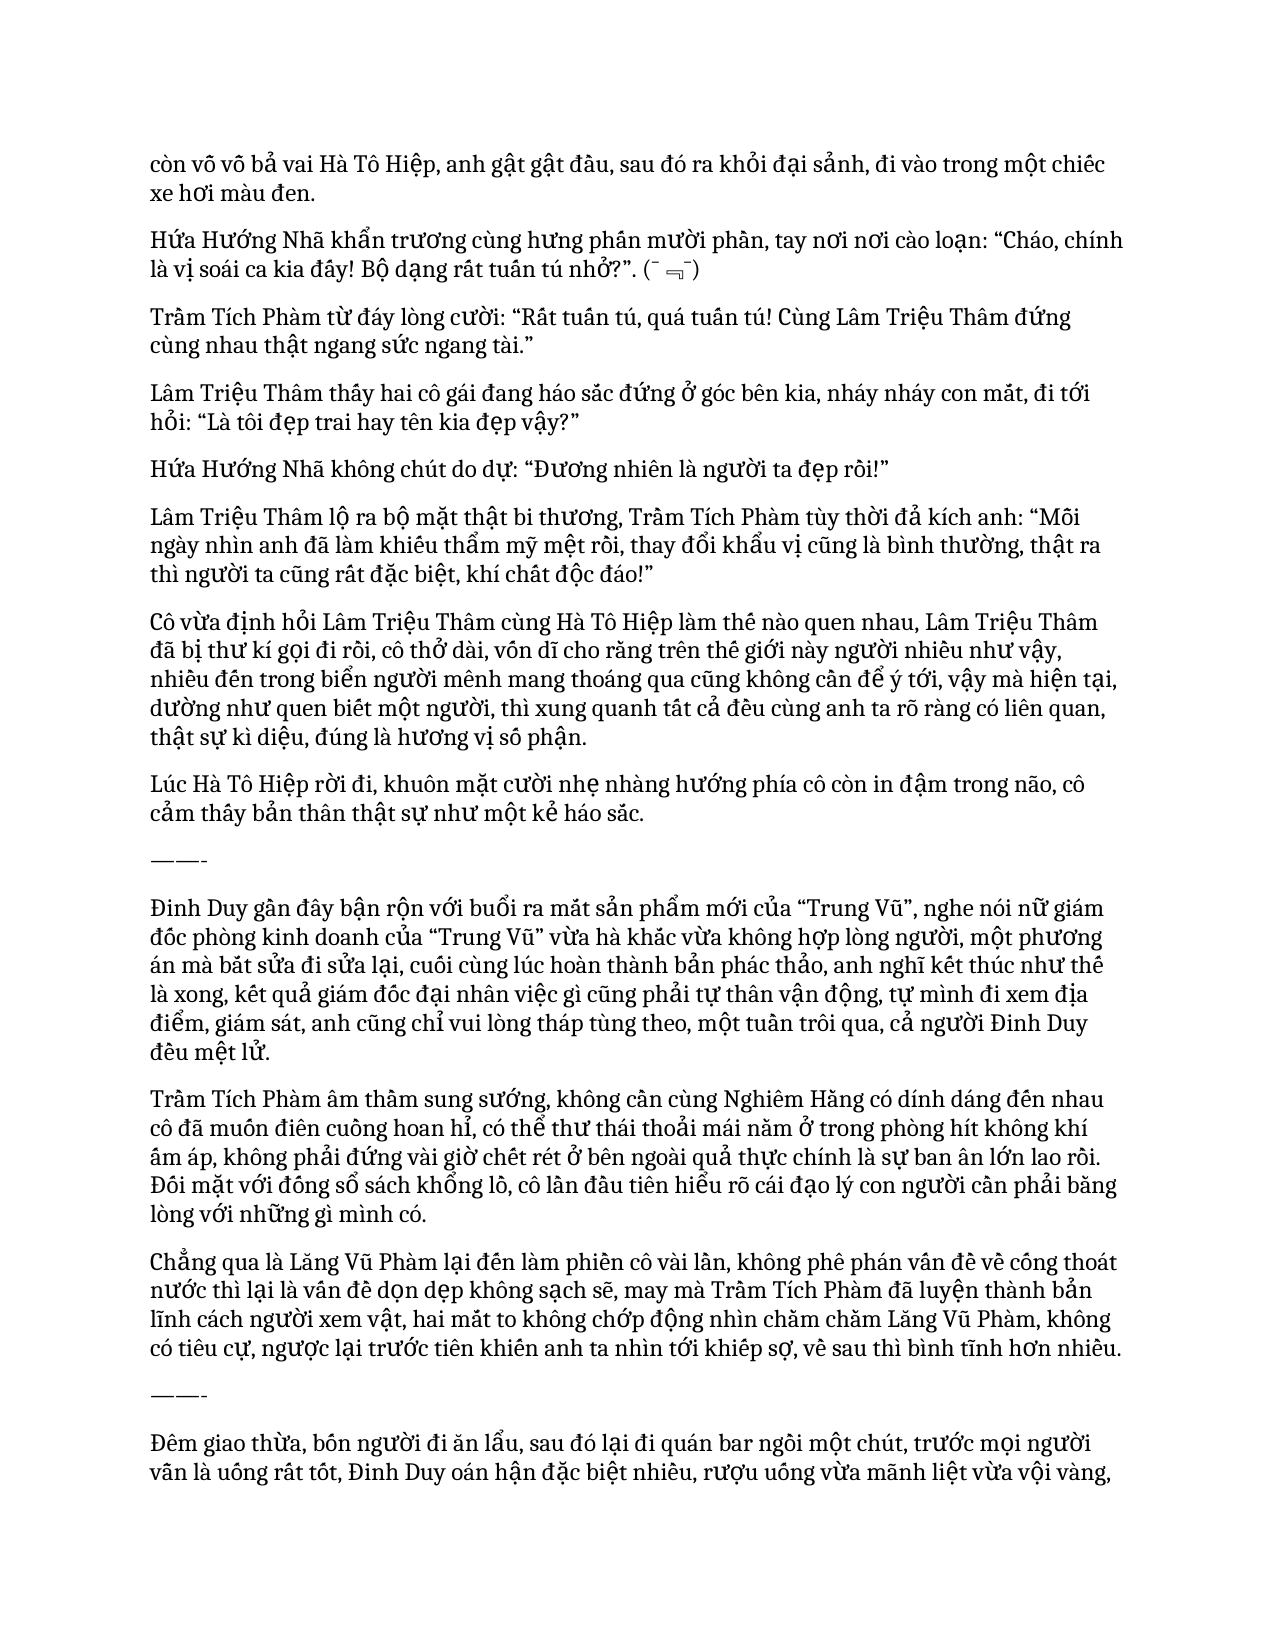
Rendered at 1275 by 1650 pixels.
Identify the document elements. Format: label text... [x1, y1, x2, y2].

text Lâm Triệu Thâm thấy hai cô gái đang háo sắc đứng ở góc bên kia, nháy nháy con mắt, đi tới hỏi: “Là tôi đẹp trai hay tên kia đẹp vậy?” [150, 379, 1125, 436]
text Hứa Hướng Nhã khẩn trương cùng hưng phấn mười phần, tay nơi nơi cào loạn: “Cháo, chính là vị soái ca kia đấy! Bộ dạng rất tuấn tú nhở?”. (ˉ﹃ˉ) [150, 226, 1125, 284]
text Trầm Tích Phàm từ đáy lòng cười: “Rất tuấn tú, quá tuấn tú! Cùng Lâm Triệu Thâm đứng cùng nhau thật ngang sức ngang tài.” [150, 302, 1125, 360]
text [150, 1429, 1125, 1486]
text ——- [150, 846, 1125, 875]
text Chẳng qua là Lăng Vũ Phàm lại đến làm phiền cô vài lần, không phê phán vấn đề về cống thoát nước thì lại là vấn đề dọn dẹp không sạch sẽ, may mà Trầm Tích Phàm đã luyện thành bản lĩnh cách người xem vật, hai mắt to không chớp động nhìn chằm chằm Lăng Vũ Phàm, không có tiêu cự, ngược lại trước tiên khiến anh ta nhìn tới khiếp sợ, về sau thì bình tĩnh hơn nhiều. [150, 1247, 1125, 1362]
text Đinh Duy gần đây bận rộn với buổi ra mắt sản phẩm mới của “Trung Vũ”, nghe nói nữ giám đốc phòng kinh doanh của “Trung Vũ” vừa hà khắc vừa không hợp lòng người, một phương án mà bắt sửa đi sửa lại, cuối cùng lúc hoàn thành bản phác thảo, anh nghĩ kết thúc như thế là xong, kết quả giám đốc đại nhân việc gì cũng phải tự thân vận động, tự mình đi xem địa điểm, giám sát, anh cũng chỉ vui lòng tháp tùng theo, một tuần trôi qua, cả người Đinh Duy đều mệt lử. [150, 894, 1125, 1066]
text Trầm Tích Phàm âm thầm sung sướng, không cần cùng Nghiêm Hằng có dính dáng đến nhau cô đã muốn điên cuồng hoan hỉ, có thể thư thái thoải mái nằm ở trong phòng hít không khí ấm áp, không phải đứng vài giờ chết rét ở bên ngoài quả thực chính là sự ban ân lớn lao rồi. Đối mặt với đống sổ sách khổng lồ, cô lần đầu tiên hiểu rõ cái đạo lý con người cần phải bằng lòng với những gì mình có. [150, 1085, 1125, 1229]
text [150, 150, 1125, 207]
text Lúc Hà Tô Hiệp rời đi, khuôn mặt cười nhẹ nhàng hướng phía cô còn in đậm trong não, cô cảm thấy bản thân thật sự như một kẻ háo sắc. [150, 770, 1125, 827]
text ——- [150, 1381, 1125, 1410]
text Hứa Hướng Nhã không chút do dự: “Đương nhiên là người ta đẹp rồi!” [150, 455, 1125, 484]
text Cô vừa định hỏi Lâm Triệu Thâm cùng Hà Tô Hiệp làm thế nào quen nhau, Lâm Triệu Thâm đã bị thư kí gọi đi rồi, cô thở dài, vốn dĩ cho rằng trên thế giới này người nhiều như vậy, nhiều đến trong biển người mênh mang thoáng qua cũng không cần để ý tới, vậy mà hiện tại, dường như quen biết một người, thì xung quanh tất cả đều cùng anh ta rõ ràng có liên quan, thật sự kì diệu, đúng là hương vị số phận. [150, 607, 1125, 751]
text Lâm Triệu Thâm lộ ra bộ mặt thật bi thương, Trầm Tích Phàm tùy thời đả kích anh: “Mỗi ngày nhìn anh đã làm khiếu thẩm mỹ mệt rồi, thay đổi khẩu vị cũng là bình thường, thật ra thì người ta cũng rất đặc biệt, khí chất độc đáo!” [150, 502, 1125, 589]
